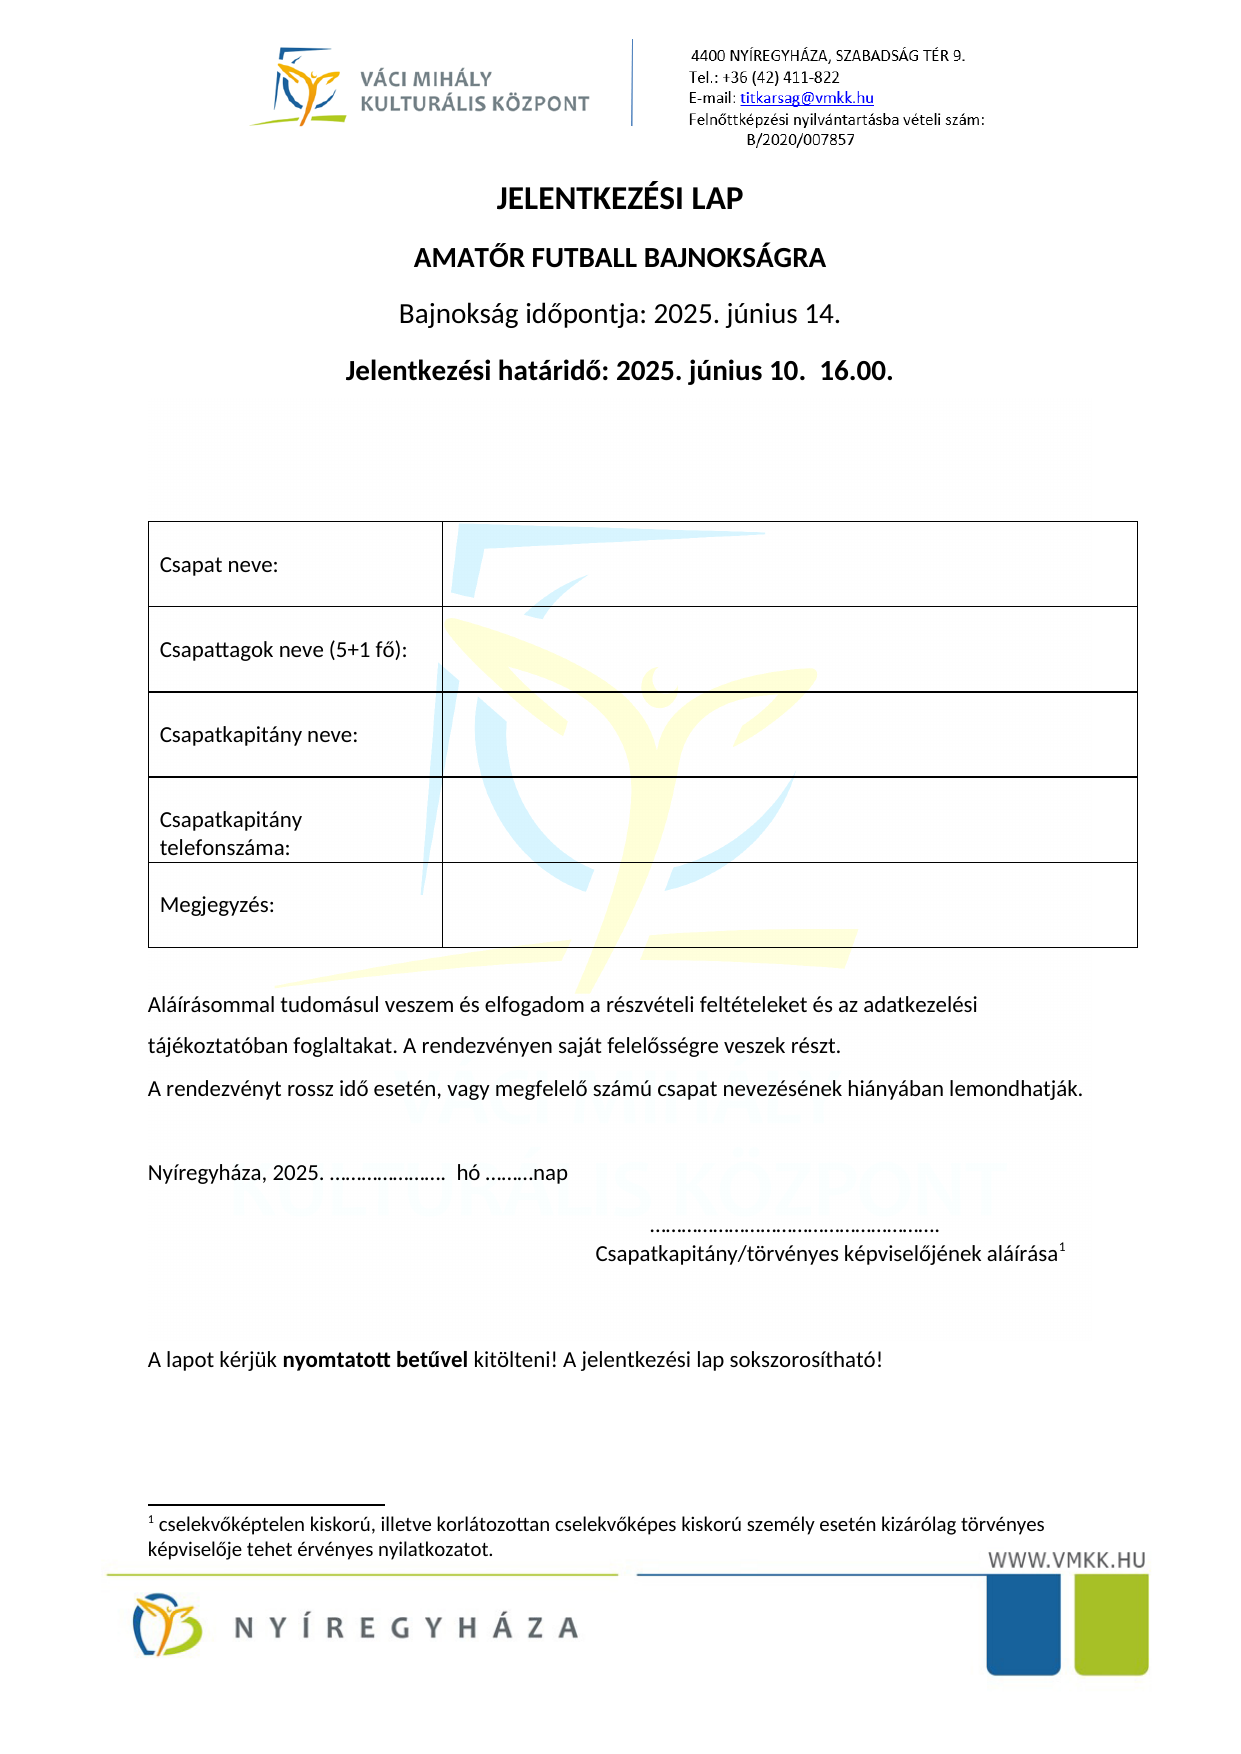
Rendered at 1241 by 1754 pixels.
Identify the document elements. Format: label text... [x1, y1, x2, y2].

text Aláírásommal tudomásul veszem és elfogadom a részvételi feltételeket és az adatkezelési tájékoztatóban foglaltakat. A rendezvényen saját felelősségre veszek részt. [148, 990, 1092, 1060]
table_header Csapat neve: [149, 522, 442, 606]
table_cell Csapatkapitány telefonszáma: [149, 778, 442, 862]
text Csapatkapitány/törvényes képviselőjének aláírása [148, 1239, 1092, 1267]
picture [52, 1543, 1188, 1725]
text ………………………………………………. [576, 1211, 1092, 1239]
text Bajnokság időpontja: 2025. június 14. [148, 295, 1092, 331]
table_header [443, 522, 1137, 606]
text Nyíregyháza, 2025. …………………. hó ………nap [148, 1158, 1092, 1186]
table_cell Csapatkapitány neve: [149, 693, 442, 776]
table_cell [443, 607, 1137, 691]
text JELENTKEZÉSI LAP [148, 177, 1092, 218]
text A rendezvényt rossz idő esetén, vagy megfelelő számú csapat nevezésének hiányában lemondhatják. [148, 1074, 1092, 1102]
table_cell [443, 778, 1137, 862]
table_cell [443, 693, 1137, 776]
text Jelentkezési határidő: 2025. június 10. 16.00. [148, 352, 1092, 387]
text A lapot kérjük nyomtatott betűvel kitölteni! A jelentkezési lap sokszorosítható! [148, 1345, 1092, 1373]
table_cell [443, 863, 1137, 947]
table_cell Csapattagok neve (5+1 fő): [149, 607, 442, 691]
table_cell Megjegyzés: [149, 863, 442, 947]
picture [232, 18, 1000, 155]
text AMATŐR FUTBALL BAJNOKSÁGRA [148, 239, 1092, 274]
